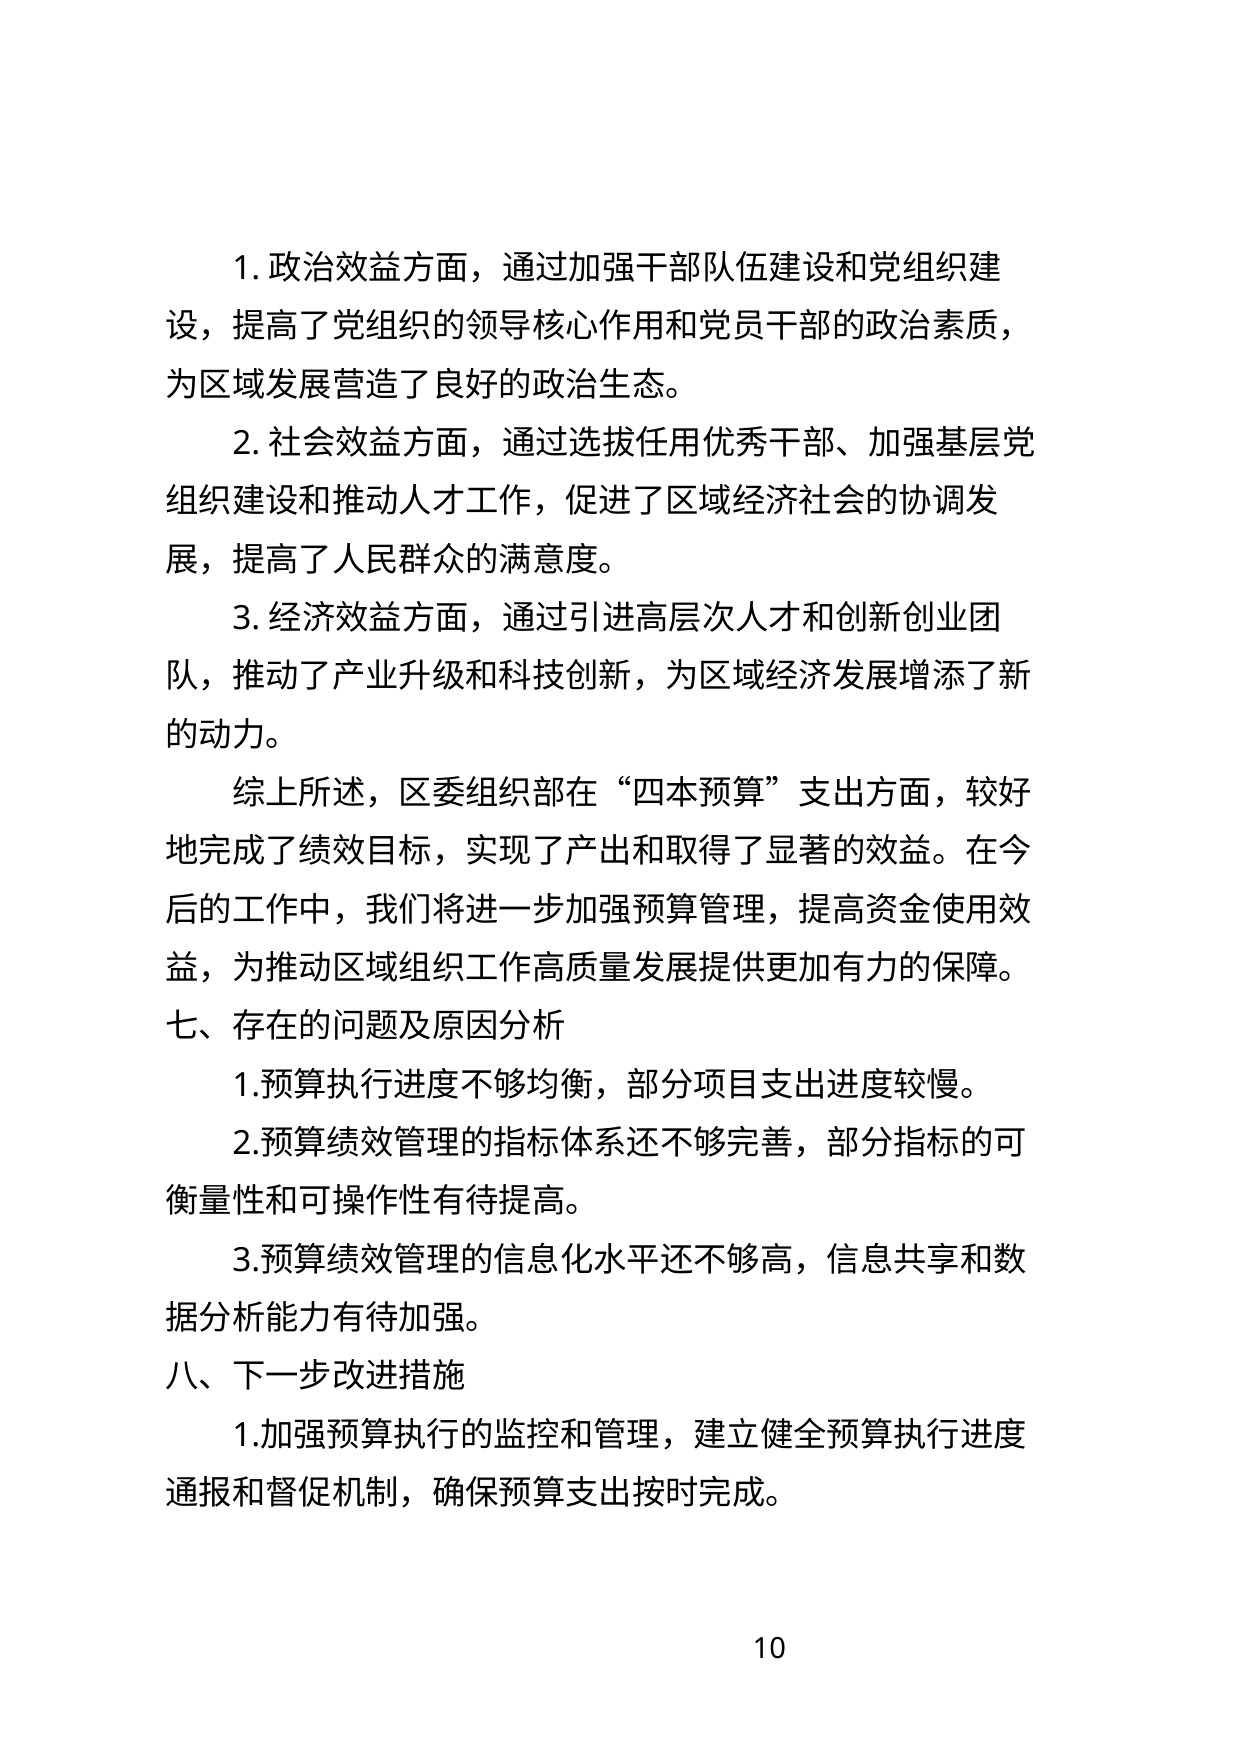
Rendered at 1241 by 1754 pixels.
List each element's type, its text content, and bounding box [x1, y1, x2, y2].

text 七、存在的问题及原因分析 [165, 991, 1053, 1049]
text 八、下一步改进措施 [165, 1341, 1053, 1399]
list 3. 经济效益方面，通过引进高层次人才和创新创业团队，推动了产业升级和科技创新，为区域经济发展增添了新的动力。 [165, 583, 1053, 758]
list 1.预算执行进度不够均衡，部分项目支出进度较慢。 [165, 1049, 1053, 1108]
list 综上所述，区委组织部在“四本预算”支出方面，较好地完成了绩效目标，实现了产出和取得了显著的效益。在今后的工作中，我们将进一步加强预算管理，提高资金使用效益，为推动区域组织工作高质量发展提供更加有力的保障。 [165, 758, 1053, 991]
list 1.加强预算执行的监控和管理，建立健全预算执行进度通报和督促机制，确保预算支出按时完成。 [165, 1399, 1053, 1516]
list 3.预算绩效管理的信息化水平还不够高，信息共享和数据分析能力有待加强。 [165, 1224, 1053, 1341]
list 2. 社会效益方面，通过选拔任用优秀干部、加强基层党组织建设和推动人才工作，促进了区域经济社会的协调发展，提高了人民群众的满意度。 [165, 408, 1053, 583]
list 1. 政治效益方面，通过加强干部队伍建设和党组织建设，提高了党组织的领导核心作用和党员干部的政治素质，为区域发展营造了良好的政治生态。 [165, 233, 1053, 408]
list 2.预算绩效管理的指标体系还不够完善，部分指标的可衡量性和可操作性有待提高。 [165, 1108, 1053, 1224]
